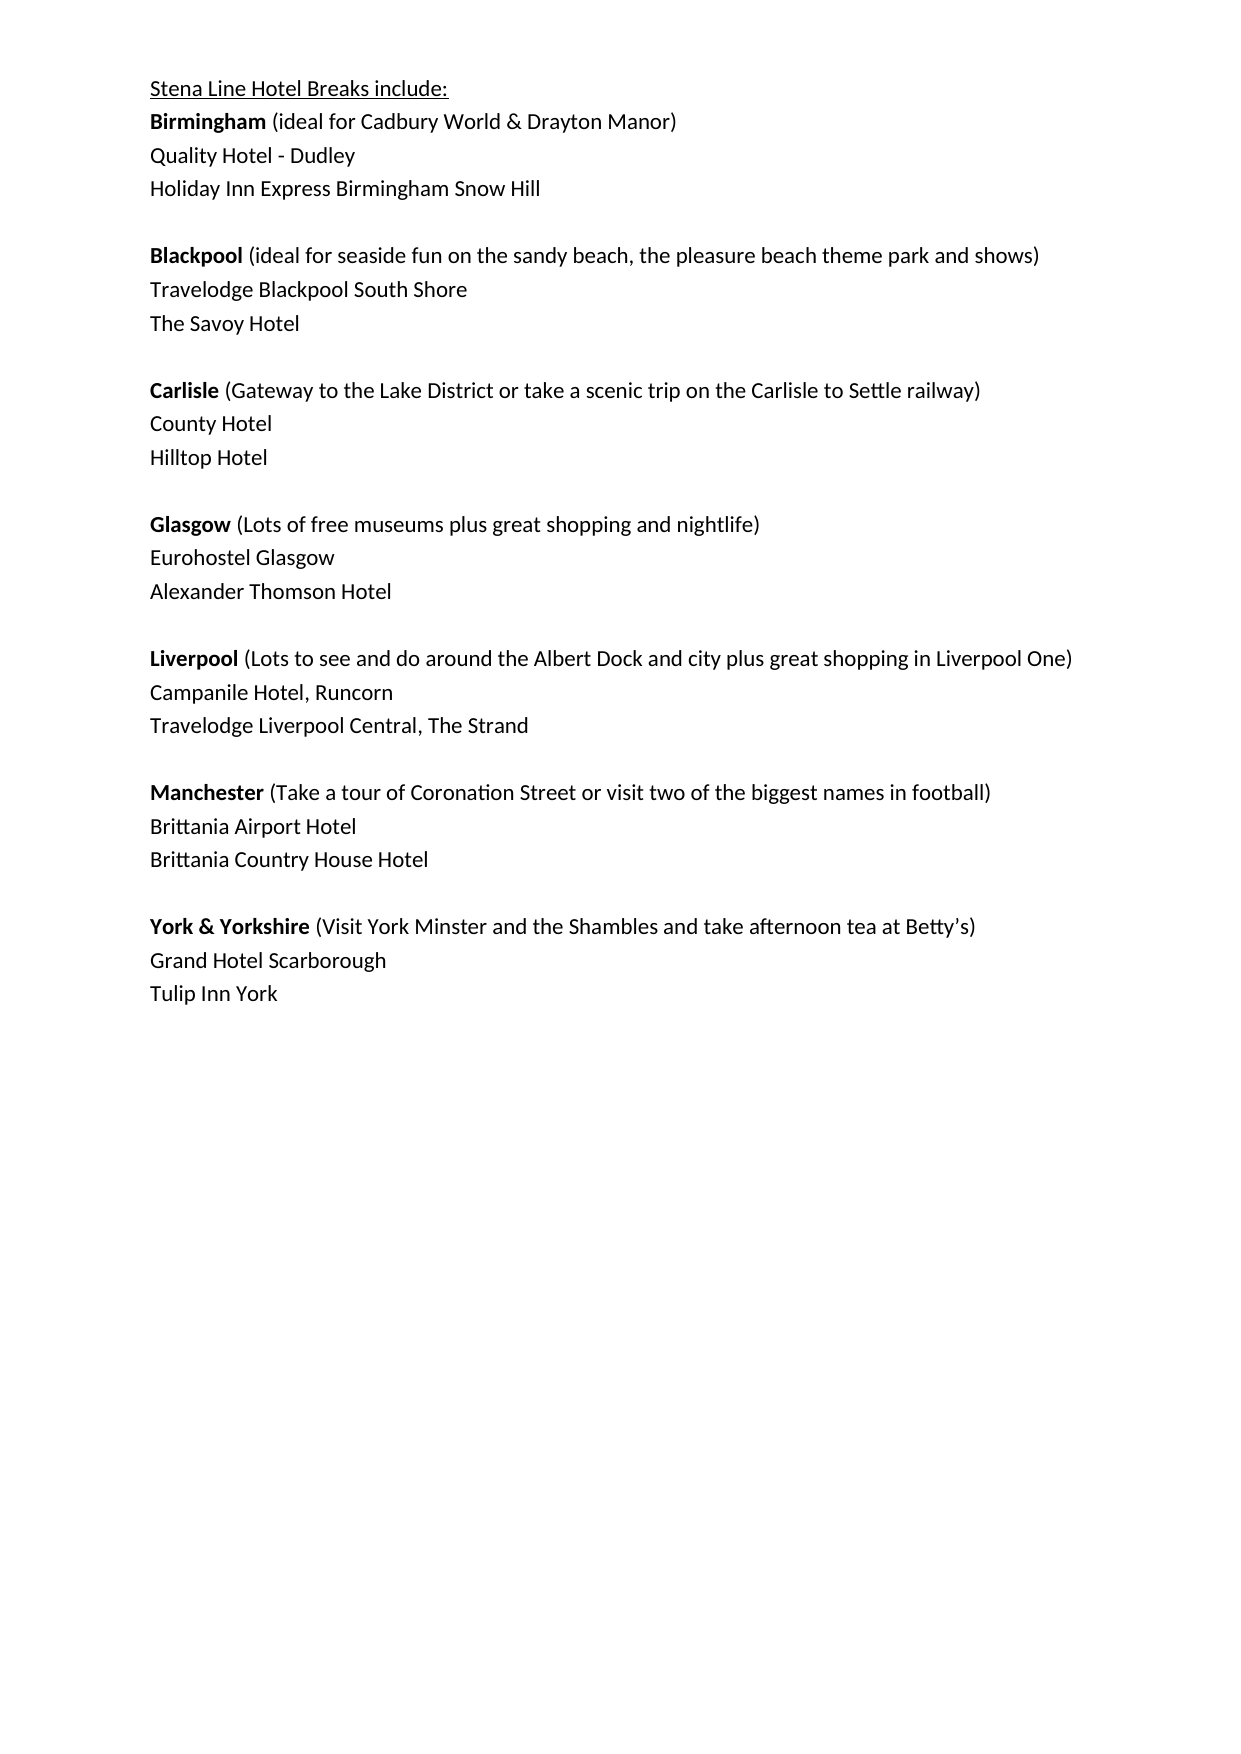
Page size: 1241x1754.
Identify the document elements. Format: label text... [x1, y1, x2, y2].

text Travelodge Blackpool South Shore [150, 275, 1090, 303]
text Grand Hotel Scarborough [150, 946, 1090, 974]
text Birmingham (ideal for Cadbury World & Drayton Manor) [150, 107, 1090, 135]
text The Savoy Hotel [150, 309, 1090, 337]
text Holiday Inn Express Birmingham Snow Hill [150, 174, 1090, 202]
text Quality Hotel - Dudley [150, 141, 1090, 169]
text York & Yorkshire (Visit York Minster and the Shambles and take afternoon tea at Betty’s) [150, 912, 1090, 940]
text Brittania Airport Hotel [150, 812, 1090, 840]
text Blackpool (ideal for seaside fun on the sandy beach, the pleasure beach theme park and shows) [150, 242, 1090, 269]
text County Hotel [150, 409, 1090, 437]
text Hilltop Hotel [150, 443, 1090, 471]
text Alexander Thomson Hotel [150, 577, 1090, 605]
text Tulip Inn York [150, 979, 1090, 1007]
text Campanile Hotel, Runcorn [150, 678, 1090, 706]
text Brittania Country House Hotel [150, 845, 1090, 873]
text Carlisle (Gateway to the Lake District or take a scenic trip on the Carlisle to Settle railway) [150, 376, 1090, 404]
text Eurohostel Glasgow [150, 543, 1090, 571]
text Glasgow (Lots of free museums plus great shopping and nightlife) [150, 510, 1090, 538]
text Stena Line Hotel Breaks include: [150, 74, 1090, 102]
text Travelodge Liverpool Central, The Strand [150, 711, 1090, 739]
text Manchester (Take a tour of Coronation Street or visit two of the biggest names in football) [150, 778, 1090, 806]
text Liverpool (Lots to see and do around the Albert Dock and city plus great shopping in Liverpool One) [150, 644, 1090, 672]
